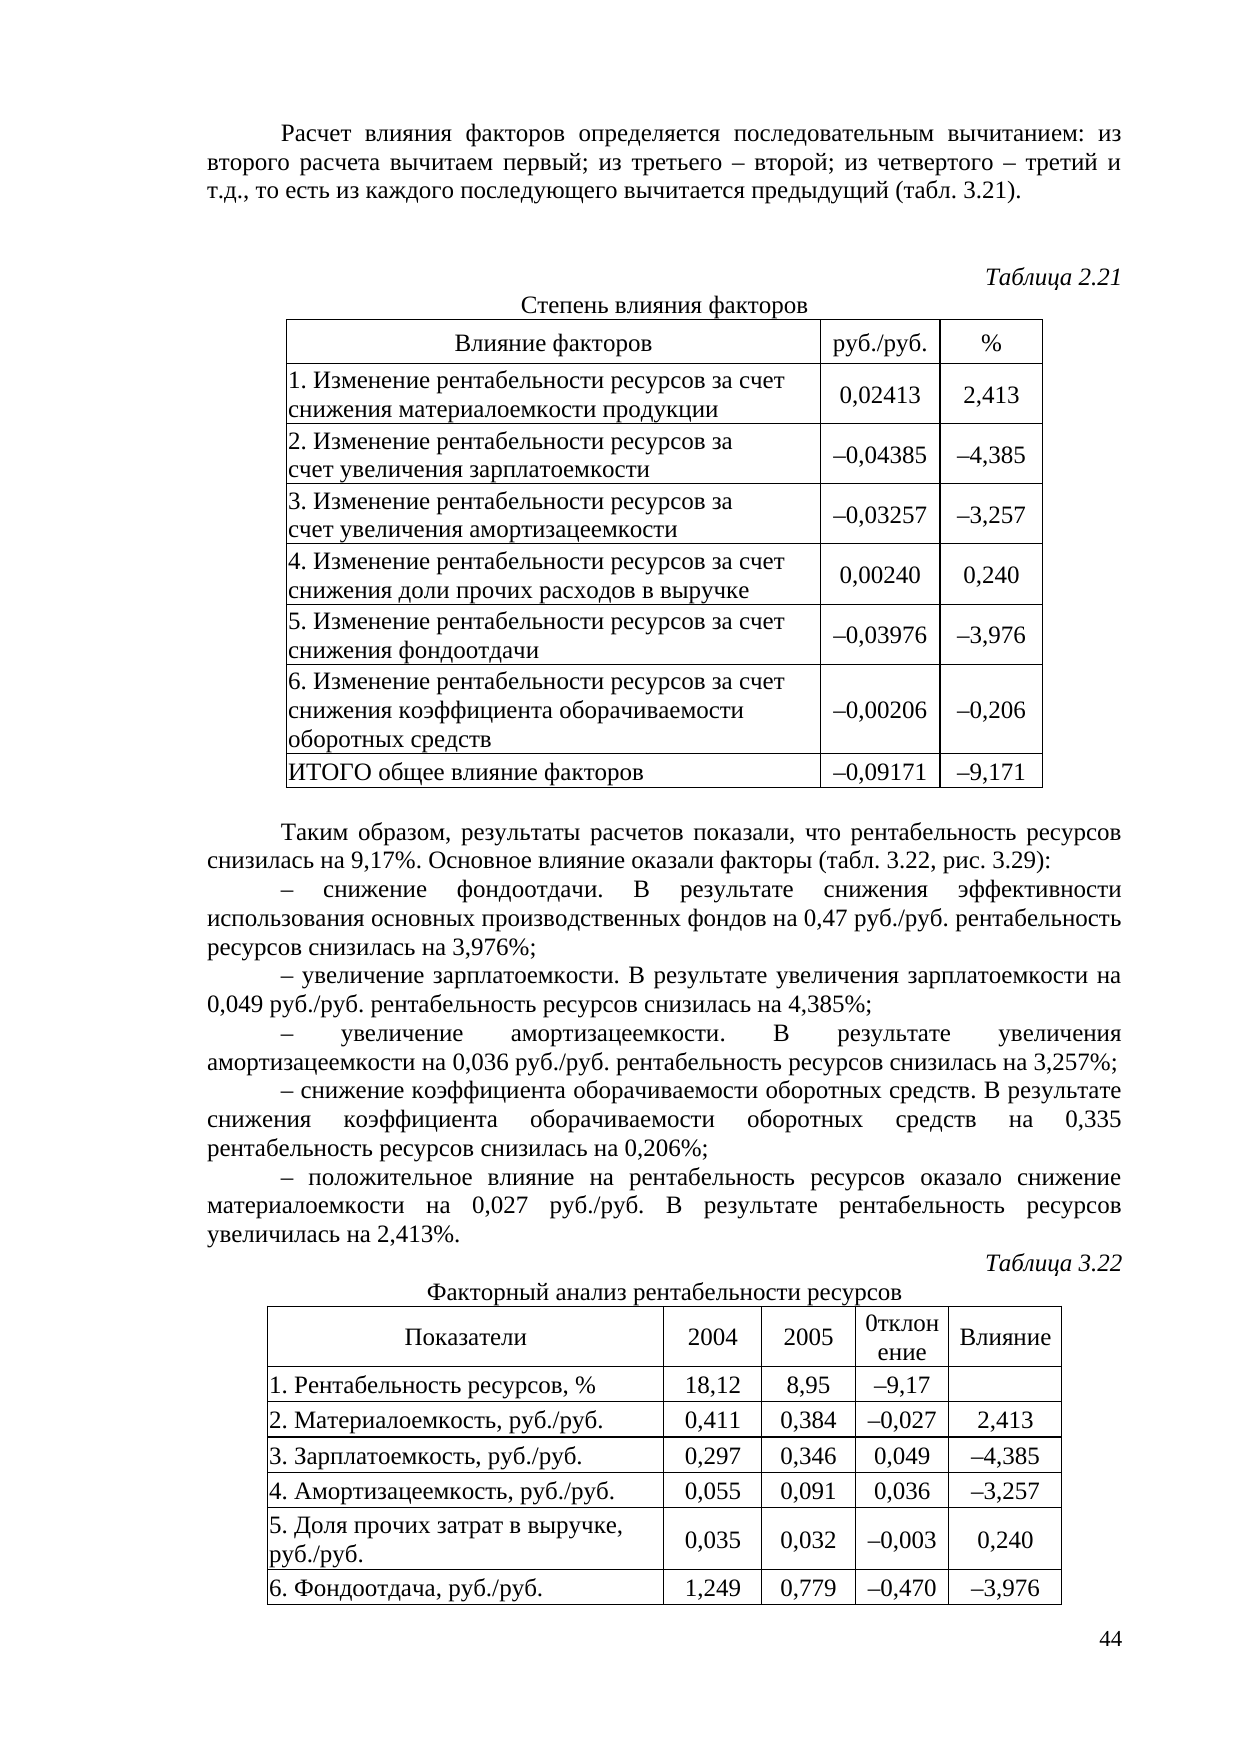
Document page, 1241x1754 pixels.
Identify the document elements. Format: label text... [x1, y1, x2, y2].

table_cell –0,206 [941, 665, 1042, 752]
table_cell –0,027 [856, 1402, 948, 1436]
table_cell –3,257 [949, 1473, 1061, 1507]
table_cell 0,240 [949, 1508, 1061, 1568]
table_cell 0,091 [762, 1473, 855, 1507]
table_cell 1. Рентабельность ресурсов, % [268, 1367, 663, 1401]
table_cell –0,03976 [821, 605, 939, 663]
table_cell 5. Доля прочих затрат в выручке, руб./руб. [268, 1508, 663, 1568]
table_header Влияние факторов [287, 320, 820, 363]
table_cell 0,032 [762, 1508, 855, 1568]
table_cell 4. Изменение рентабельности ресурсов за счет снижения доли прочих расходов в выручке [287, 544, 820, 603]
text Таблица 3.22 [207, 1248, 1122, 1277]
table_cell 1,249 [664, 1570, 761, 1604]
table_cell 2,413 [941, 364, 1042, 423]
table_cell –4,385 [949, 1438, 1061, 1472]
table_cell 3. Изменение рентабельности ресурсов за счет увеличения амортизацеемкости [287, 484, 820, 543]
table_cell 2. Материалоемкость, руб./руб. [268, 1402, 663, 1436]
table_cell 0,036 [856, 1473, 948, 1507]
table_cell 5. Изменение рентабельности ресурсов за счет снижения фондоотдачи [287, 605, 820, 663]
table_cell –3,976 [949, 1570, 1061, 1604]
table_cell 4. Амортизацеемкость, руб./руб. [268, 1473, 663, 1507]
table_cell 0,035 [664, 1508, 761, 1568]
table_cell 18,12 [664, 1367, 761, 1401]
text – снижение фондоотдачи. В результате снижения эффективности использования основных производственных фондов на 0,47 руб./руб. рентабельность ресурсов снизилась на 3,976%; [207, 874, 1122, 961]
table_cell –0,003 [856, 1508, 948, 1568]
table_cell –0,03257 [821, 484, 939, 543]
text – увеличение зарплатоемкости. В результате увеличения зарплатоемкости на 0,049 руб./руб. рентабельность ресурсов снизилась на 4,385%; [207, 961, 1122, 1018]
text – положительное влияние на рентабельность ресурсов оказало снижение материалоемкости на 0,027 руб./руб. В результате рентабельность ресурсов увеличилась на 2,413%. [207, 1162, 1122, 1248]
table_header % [941, 320, 1042, 363]
table_cell ИТОГО общее влияние факторов [287, 754, 820, 787]
text – снижение коэффициента оборачиваемости оборотных средств. В результате снижения коэффициента оборачиваемости оборотных средств на 0,335 рентабельность ресурсов снизилась на 0,206%; [207, 1076, 1122, 1162]
table_cell 0,779 [762, 1570, 855, 1604]
text Факторный анализ рентабельности ресурсов [207, 1277, 1122, 1306]
table_header 2005 [762, 1307, 855, 1366]
table_cell –9,17 [856, 1367, 948, 1401]
table_cell 0,055 [664, 1473, 761, 1507]
table_cell 0,00240 [821, 544, 939, 603]
table_cell 0,049 [856, 1438, 948, 1472]
table_cell –0,09171 [821, 754, 939, 787]
table_cell –0,470 [856, 1570, 948, 1604]
table_header руб./руб. [821, 320, 939, 363]
table_cell 0,02413 [821, 364, 939, 423]
table_header 0тклонение [856, 1307, 948, 1366]
table_cell 8,95 [762, 1367, 855, 1401]
table_cell 2,413 [949, 1402, 1061, 1436]
text Степень влияния факторов [207, 291, 1122, 319]
table_cell 3. Зарплатоемкость, руб./руб. [268, 1438, 663, 1472]
table_cell 2. Изменение рентабельности ресурсов за счет увеличения зарплатоемкости [287, 424, 820, 483]
table_cell 6. Фондоотдача, руб./руб. [268, 1570, 663, 1604]
text Расчет влияния факторов определяется последовательным вычитанием: из второго расчета вычитаем первый; из третьего – второй; из четвертого – третий и т.д., то есть из каждого последующего вычитается предыдущий (табл. 3.21). [207, 118, 1122, 204]
table_cell [949, 1367, 1061, 1401]
table_header 2004 [664, 1307, 761, 1366]
text Таблица 2.21 [207, 262, 1122, 291]
table_header Показатели [268, 1307, 663, 1366]
table_cell 1. Изменение рентабельности ресурсов за счет снижения материалоемкости продукции [287, 364, 820, 423]
table_cell 0,346 [762, 1438, 855, 1472]
table_cell 0,411 [664, 1402, 761, 1436]
table_cell –9,171 [941, 754, 1042, 787]
table_cell –3,257 [941, 484, 1042, 543]
table_cell 0,240 [941, 544, 1042, 603]
table_cell 0,297 [664, 1438, 761, 1472]
table_cell –0,04385 [821, 424, 939, 483]
table_cell –0,00206 [821, 665, 939, 752]
table_header Влияние [949, 1307, 1061, 1366]
text – увеличение амортизацеемкости. В результате увеличения амортизацеемкости на 0,036 руб./руб. рентабельность ресурсов снизилась на 3,257%; [207, 1018, 1122, 1076]
table_cell 0,384 [762, 1402, 855, 1436]
table_cell –4,385 [941, 424, 1042, 483]
table_cell –3,976 [941, 605, 1042, 663]
table_cell 6. Изменение рентабельности ресурсов за счет снижения коэффициента оборачиваемости оборотных средств [287, 665, 820, 752]
text Таким образом, результаты расчетов показали, что рентабельность ресурсов снизилась на 9,17%. Основное влияние оказали факторы (табл. 3.22, рис. 3.29): [207, 817, 1122, 874]
